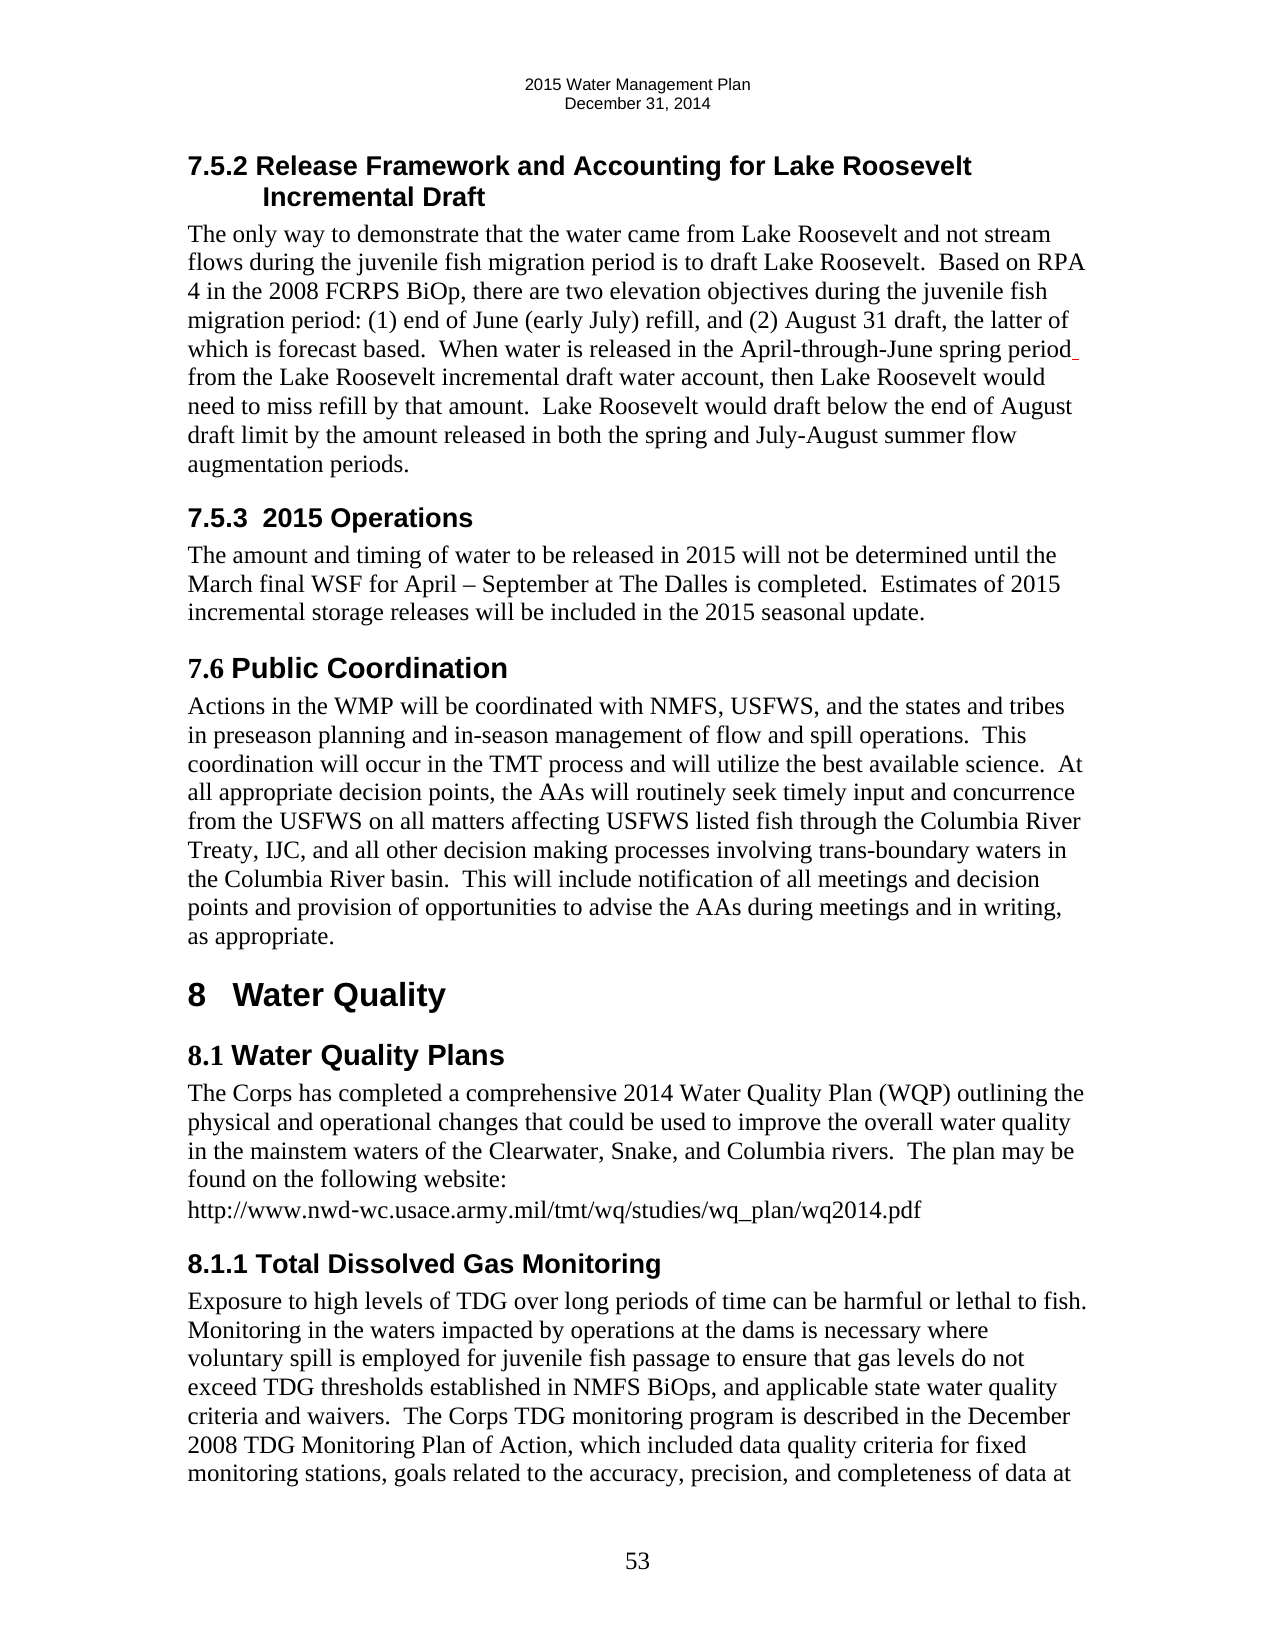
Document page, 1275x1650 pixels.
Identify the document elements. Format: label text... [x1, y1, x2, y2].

text The only way to demonstrate that the water came from Lake Roosevelt and not stream flows during the juvenile fish migration period is to draft Lake Roosevelt. Based on RPA 4 in the 2008 FCRPS BiOp, there are two elevation objectives during the juvenile fish migration period: (1) end of June (early July) refill, and (2) August 31 draft, the latter of which is forecast based. When water is released in the April-through-June spring period from the Lake Roosevelt incremental draft water account, then Lake Roosevelt would need to miss refill by that amount. Lake Roosevelt would draft below the end of August draft limit by the amount released in both the spring and July-August summer flow augmentation periods. [187, 219, 1087, 477]
text http://www.nwd‐wc.usace.army.mil/tmt/wq/studies/wq_plan/wq2014.pdf [187, 1193, 1087, 1223]
subtitle 2015 Operations [187, 502, 1087, 534]
subtitle Water Quality [187, 975, 1087, 1013]
subtitle Total Dissolved Gas Monitoring [187, 1248, 1087, 1280]
text The Corps has completed a comprehensive 2014 Water Quality Plan (WQP) outlining the physical and operational changes that could be used to improve the overall water quality in the mainstem waters of the Clearwater, Snake, and Columbia rivers. The plan may be found on the following website: [187, 1078, 1087, 1193]
text The amount and timing of water to be released in 2015 will not be determined until the March final WSF for April – September at The Dalles is completed. Estimates of 2015 incremental storage releases will be included in the 2015 seasonal update. [187, 540, 1087, 626]
subtitle Public Coordination [187, 651, 1087, 685]
subtitle Release Framework and Accounting for Lake Roosevelt Incremental Draft [187, 150, 1087, 212]
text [187, 1286, 1087, 1487]
text Actions in the WMP will be coordinated with NMFS, USFWS, and the states and tribes in preseason planning and in-season management of flow and spill operations. This coordination will occur in the TMT process and will utilize the best available science. At all appropriate decision points, the AAs will routinely seek timely input and concurrence from the USFWS on all matters affecting USFWS listed fish through the Columbia River Treaty, IJC, and all other decision making processes involving trans-boundary waters in the Columbia River basin. This will include notification of all meetings and decision points and provision of opportunities to advise the AAs during meetings and in writing, as appropriate. [187, 691, 1087, 950]
subtitle Water Quality Plans [187, 1038, 1087, 1072]
